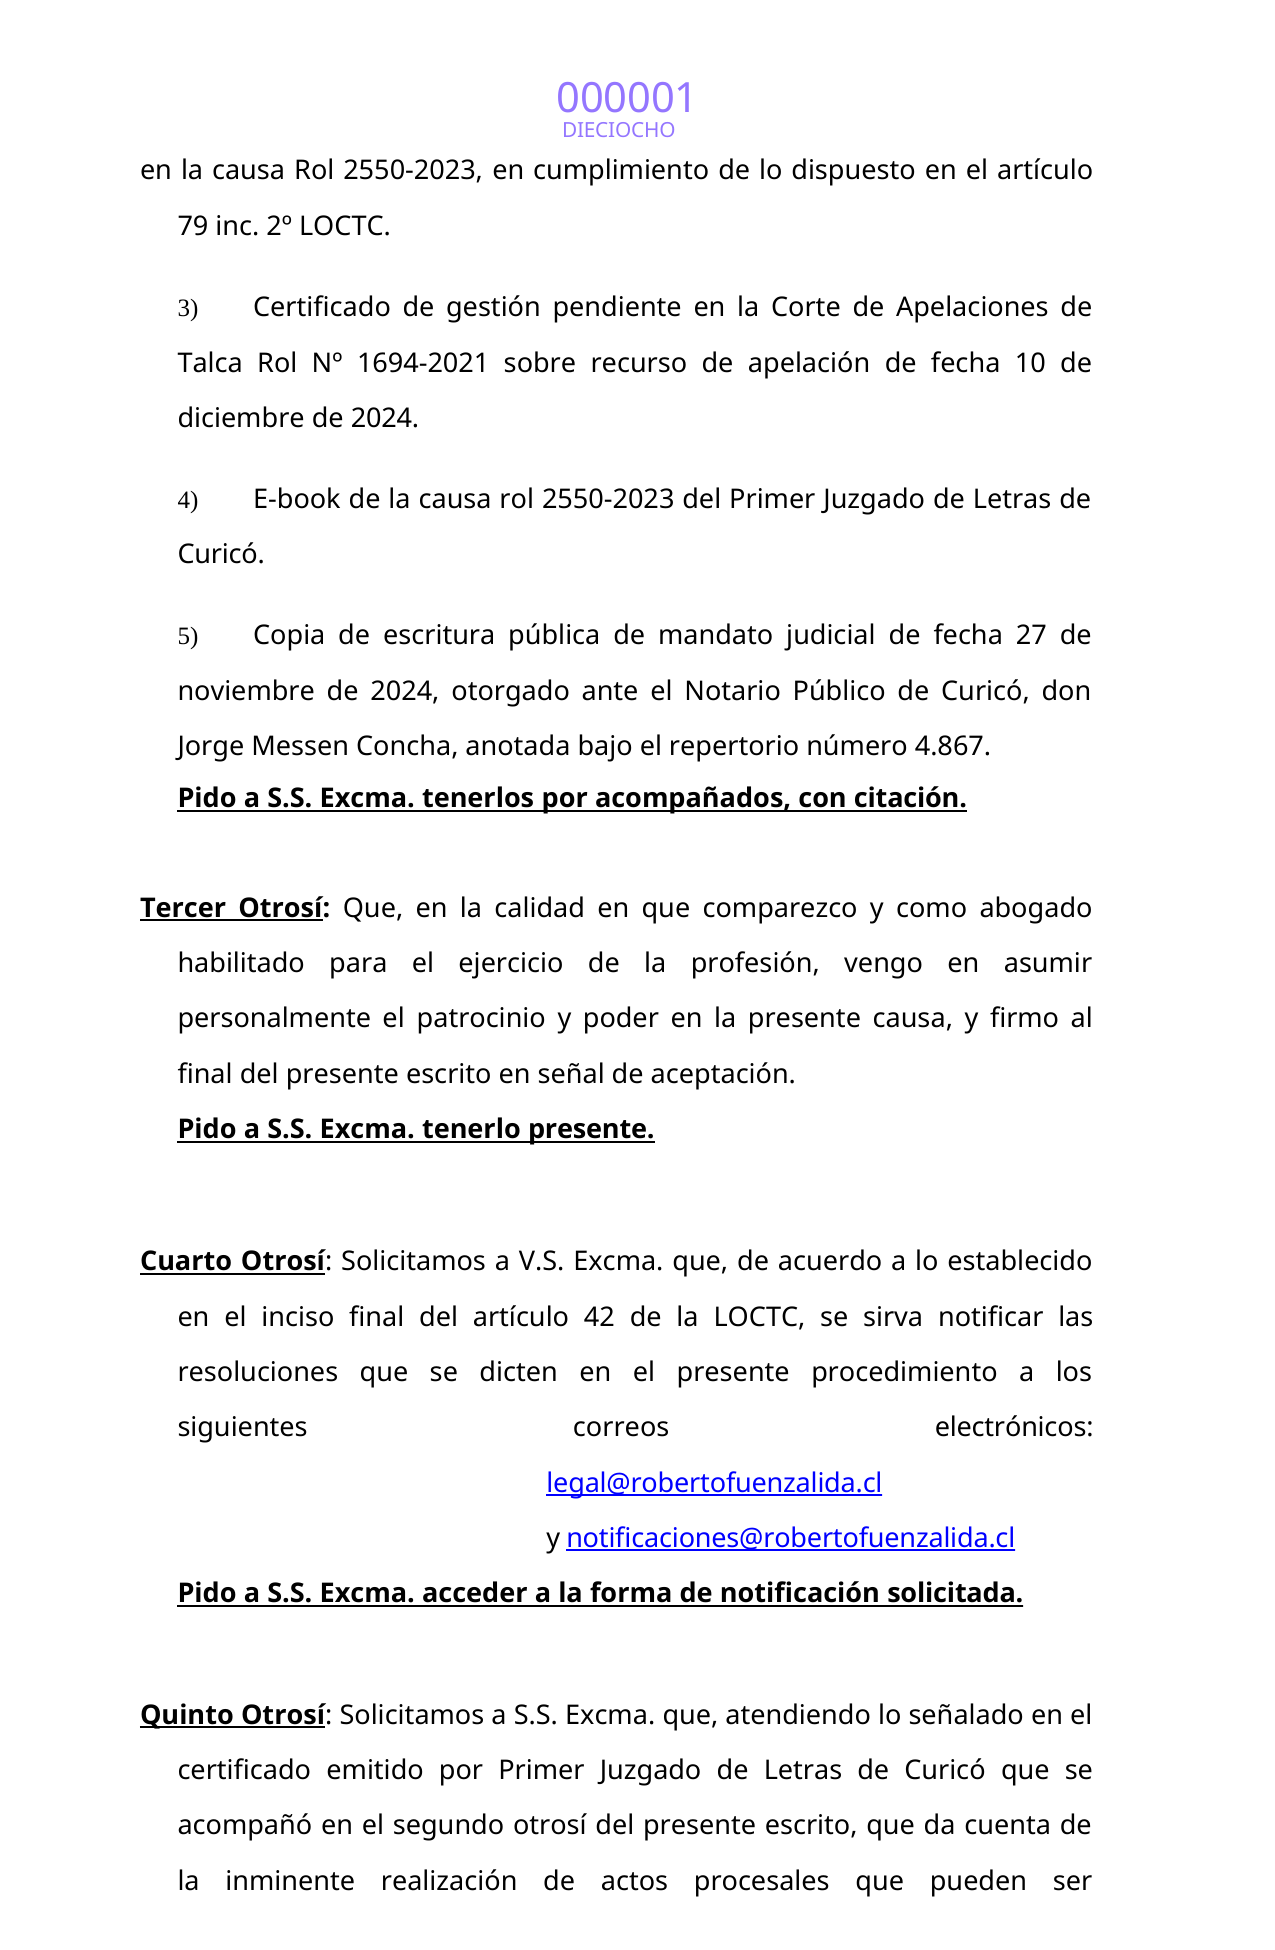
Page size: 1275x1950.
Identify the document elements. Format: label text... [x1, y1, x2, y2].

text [140, 1695, 1093, 1898]
text en la causa Rol 2550-2023, en cumplimiento de lo dispuesto en el artículo 79 inc. 2º LOCTC. [140, 151, 1093, 243]
list Copia de escritura pública de mandato judicial de fecha 27 de noviembre de 2024, otorgado ante el Notario Público de Curicó, don Jorge Messen Concha, anotada bajo el repertorio número 4.867. [177, 616, 1093, 763]
subtitle Pido a S.S. Excma. acceder a la forma de notificación solicitada. [177, 1574, 1200, 1611]
text DIECIOCHO [37, 115, 1200, 144]
list E-book de la causa rol 2550-2023 del Primer Juzgado de Letras de Curicó. [177, 480, 1093, 571]
subtitle Pido a S.S. Excma. tenerlos por acompañados, con citación. [177, 782, 1200, 814]
text Tercer Otrosí: Que, en la calidad en que comparezco y como abogado habilitado para el ejercicio de la profesión, vengo en asumir personalmente el patrocinio y poder en la presente causa, y firmo al final del presente escrito en señal de aceptación. [140, 888, 1093, 1091]
list Certificado de gestión pendiente en la Corte de Apelaciones de Talca Rol Nº 1694-2021 sobre recurso de apelación de fecha 10 de diciembre de 2024. [177, 288, 1093, 435]
text Cuarto Otrosí: Solicitamos a V.S. Excma. que, de acuerdo a lo establecido en el inciso final del artículo 42 de la LOCTC, se sirva notificar las resoluciones que se dicten en el presente procedimiento a los siguientes correos electrónicos: legal@robertofuenzalida.cl y notificaciones@robertofuenzalida.cl [140, 1242, 1093, 1555]
subtitle Pido a S.S. Excma. tenerlo presente. [177, 1109, 1200, 1146]
